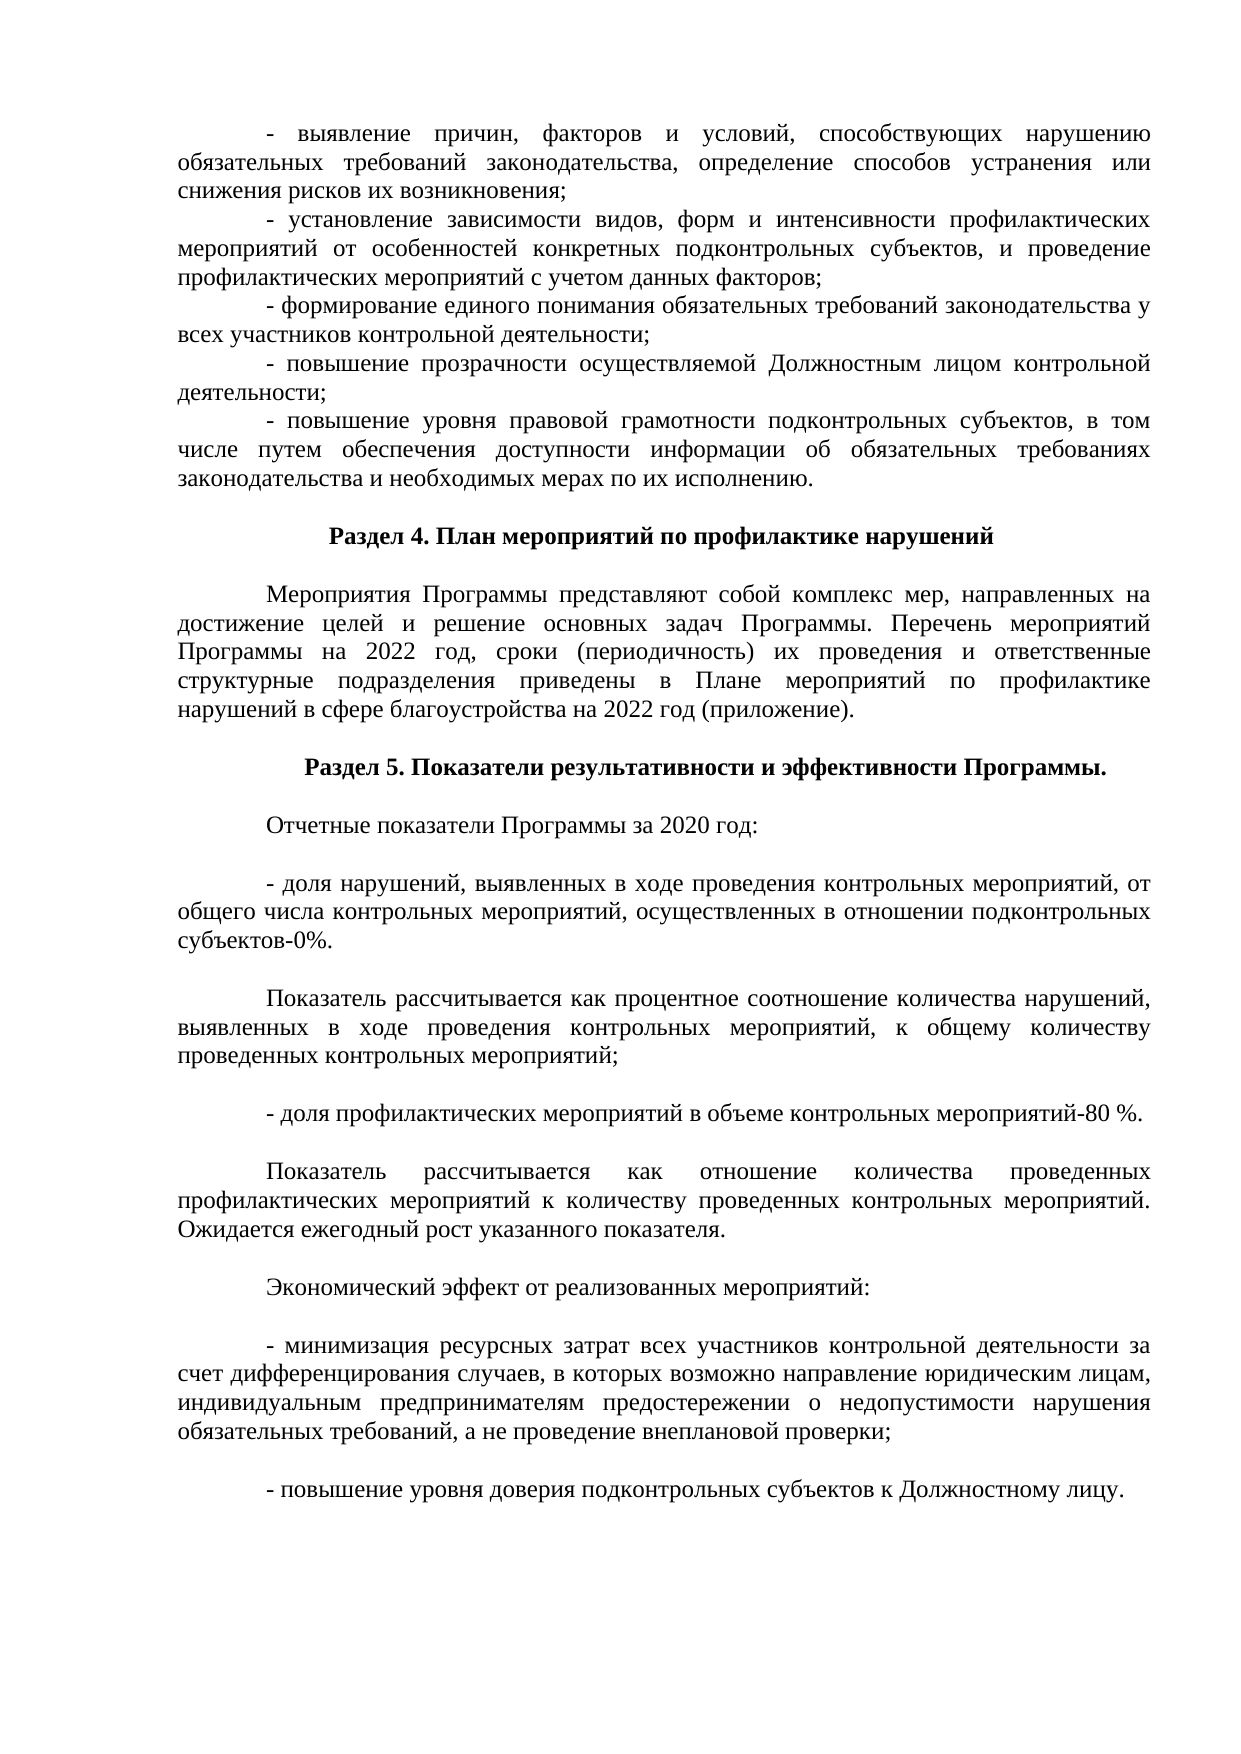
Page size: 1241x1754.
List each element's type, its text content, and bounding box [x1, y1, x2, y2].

text Раздел 4. План мероприятий по профилактике нарушений [177, 521, 1152, 550]
text Раздел 5. Показатели результативности и эффективности Программы. [177, 752, 1152, 781]
text Экономический эффект от реализованных мероприятий: [177, 1272, 1152, 1301]
text Показатель рассчитывается как процентное соотношение количества нарушений, выявленных в ходе проведения контрольных мероприятий, к общему количеству проведенных контрольных мероприятий; [177, 983, 1152, 1069]
text - формирование единого понимания обязательных требований законодательства у всех участников контрольной деятельности; [177, 291, 1152, 348]
text Отчетные показатели Программы за 2020 год: [177, 810, 1152, 838]
text - доля нарушений, выявленных в ходе проведения контрольных мероприятий, от общего числа контрольных мероприятий, осуществленных в отношении подконтрольных субъектов-0%. [177, 868, 1152, 954]
text Показатель рассчитывается как отношение количества проведенных профилактических мероприятий к количеству проведенных контрольных мероприятий. Ожидается ежегодный рост указанного показателя. [177, 1156, 1152, 1243]
text - повышение уровня правовой грамотности подконтрольных субъектов, в том числе путем обеспечения доступности информации об обязательных требованиях законодательства и необходимых мерах по их исполнению. [177, 406, 1152, 492]
text - доля профилактических мероприятий в объеме контрольных мероприятий-80 %. [177, 1098, 1152, 1127]
text - минимизация ресурсных затрат всех участников контрольной деятельности за счет дифференцирования случаев, в которых возможно направление юридическим лицам, индивидуальным предпринимателям предостережении о недопустимости нарушения обязательных требований, а не проведение внеплановой проверки; [177, 1330, 1152, 1445]
text - установление зависимости видов, форм и интенсивности профилактических мероприятий от особенностей конкретных подконтрольных субъектов, и проведение профилактических мероприятий с учетом данных факторов; [177, 204, 1152, 291]
text - выявление причин, факторов и условий, способствующих нарушению обязательных требований законодательства, определение способов устранения или снижения рисков их возникновения; [177, 118, 1152, 204]
text Мероприятия Программы представляют собой комплекс мер, направленных на достижение целей и решение основных задач Программы. Перечень мероприятий Программы на 2022 год, сроки (периодичность) их проведения и ответственные структурные подразделения приведены в Плане мероприятий по профилактике нарушений в сфере благоустройства на 2022 год (приложение). [177, 579, 1152, 723]
text - повышение уровня доверия подконтрольных субъектов к Должностному лицу. [177, 1474, 1152, 1503]
text - повышение прозрачности осуществляемой Должностным лицом контрольной деятельности; [177, 348, 1152, 406]
